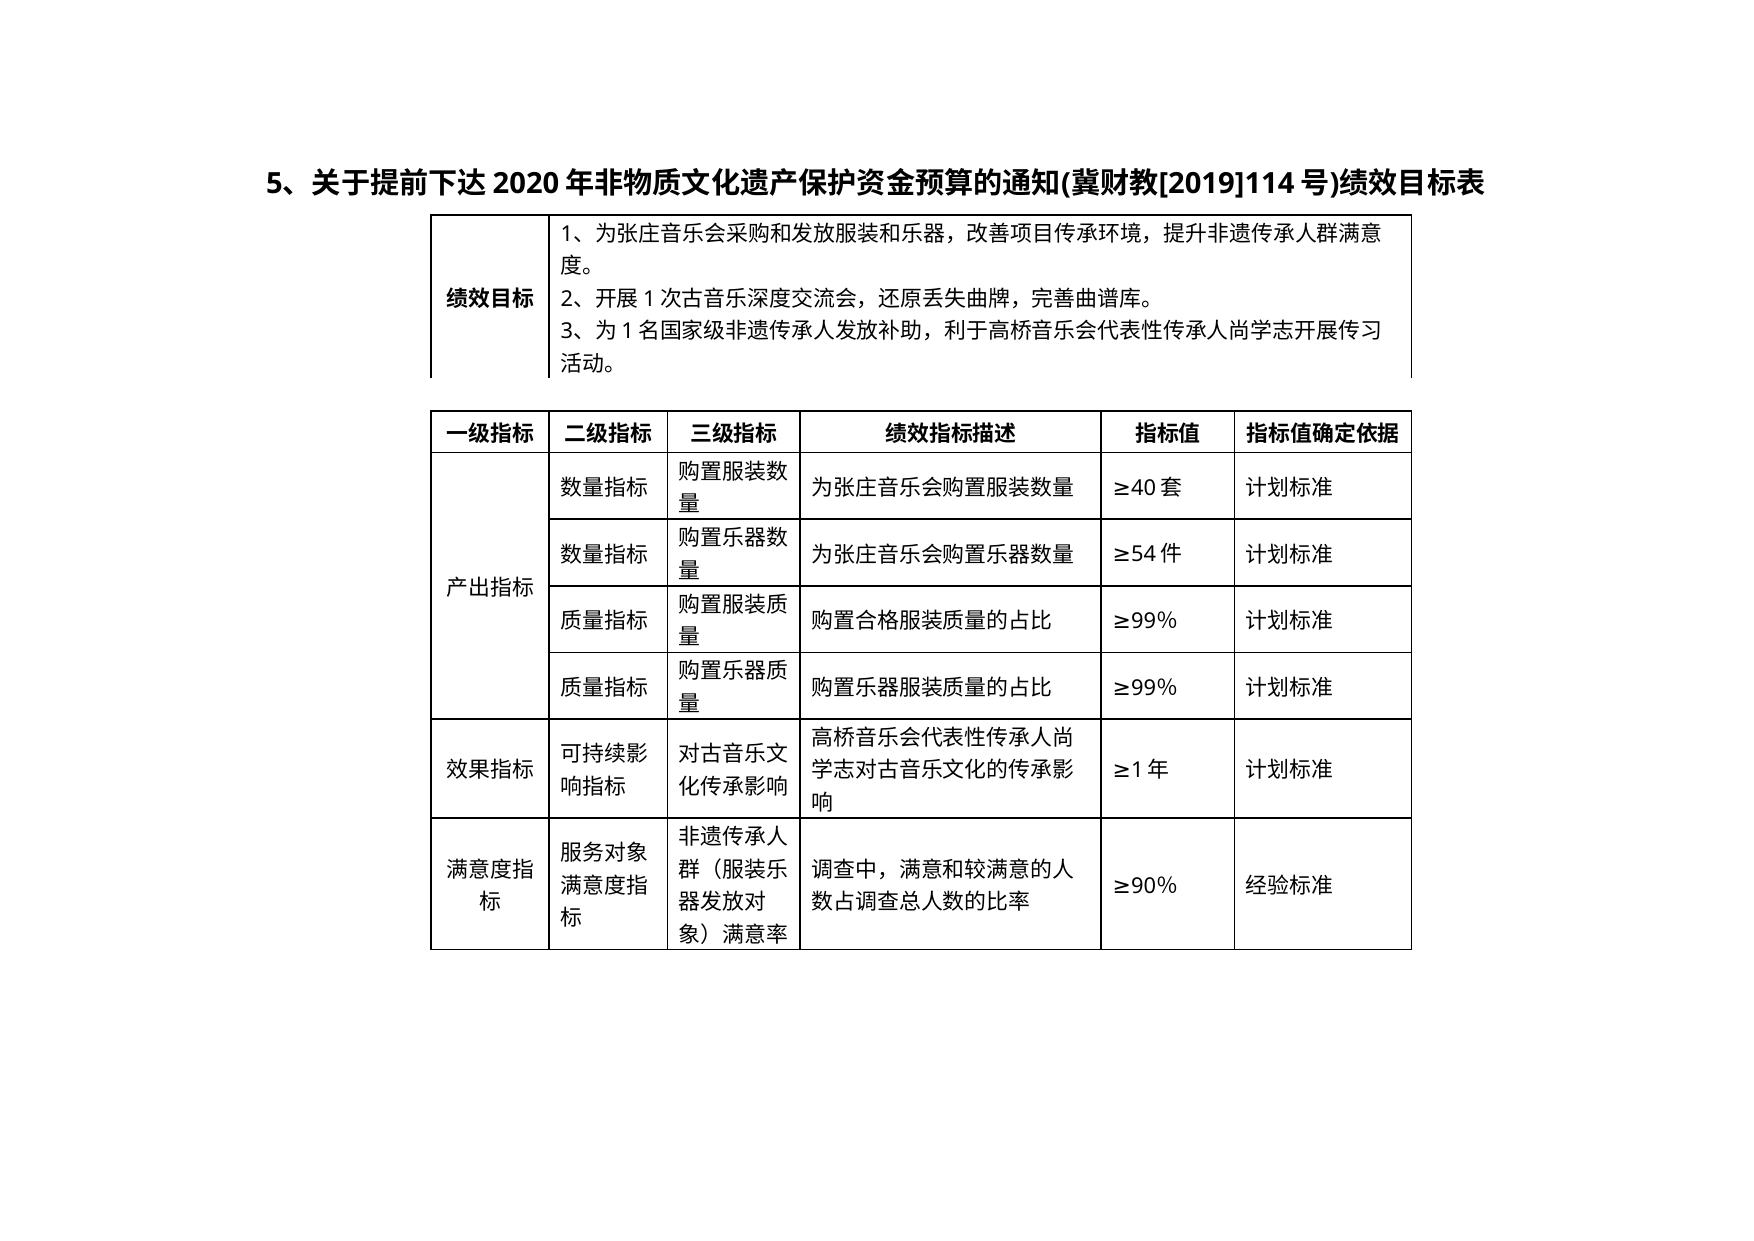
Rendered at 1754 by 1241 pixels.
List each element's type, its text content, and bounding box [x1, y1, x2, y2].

table_cell 满意度指标 [432, 819, 548, 949]
table_header 绩效目标 [432, 216, 548, 378]
table_cell 效果指标 [432, 720, 548, 817]
table_cell 购置服装数量 [668, 453, 799, 518]
table_header 一级指标 [432, 412, 548, 452]
table_cell 数量指标 [550, 453, 667, 518]
table_header 三级指标 [668, 412, 799, 452]
table_cell ≥1年 [1102, 720, 1234, 817]
table_cell 购置服装质量 [668, 587, 799, 651]
table_cell 计划标准 [1235, 520, 1411, 585]
table_cell 质量指标 [550, 587, 667, 651]
text 5、关于提前下达2020年非物质文化遗产保护资金预算的通知(冀财教[2019]114号)绩效目标表 [207, 149, 1636, 214]
table_header 绩效指标描述 [801, 412, 1100, 452]
table_cell 购置乐器质量 [668, 653, 799, 718]
table_cell 对古音乐文化传承影响 [668, 720, 799, 817]
table_cell ≥40套 [1102, 453, 1234, 518]
table_cell 调查中，满意和较满意的人数占调查总人数的比率 [801, 819, 1100, 949]
table_cell 计划标准 [1235, 653, 1411, 718]
table_cell 质量指标 [550, 653, 667, 718]
table_header 二级指标 [550, 412, 667, 452]
table_cell ≥99％ [1102, 587, 1234, 651]
table_cell 计划标准 [1235, 453, 1411, 518]
table_cell 计划标准 [1235, 720, 1411, 817]
table_header 1、为张庄音乐会采购和发放服装和乐器，改善项目传承环境，提升非遗传承人群满意度。 2、开展1次古音乐深度交流会，还原丢失曲牌，完善曲谱库。 3、为1名国家级非遗传承人发放补助，利于高桥音乐会代表性传承人尚学志开展传习活动。 [550, 216, 1411, 378]
table_cell 服务对象满意度指标 [550, 819, 667, 949]
table_cell 高桥音乐会代表性传承人尚学志对古音乐文化的传承影响 [801, 720, 1100, 817]
table_cell 购置乐器服装质量的占比 [801, 653, 1100, 718]
table_cell ≥54件 [1102, 520, 1234, 585]
table_cell 购置合格服装质量的占比 [801, 587, 1100, 651]
table_header 指标值 [1102, 412, 1234, 452]
table_cell ≥99％ [1102, 653, 1234, 718]
table_cell 计划标准 [1235, 587, 1411, 651]
table_cell 为张庄音乐会购置服装数量 [801, 453, 1100, 518]
table_cell ≥90％ [1102, 819, 1234, 949]
table_cell 产出指标 [432, 453, 548, 718]
table_cell 可持续影响指标 [550, 720, 667, 817]
table_cell 购置乐器数量 [668, 520, 799, 585]
table_cell 为张庄音乐会购置乐器数量 [801, 520, 1100, 585]
table_cell 数量指标 [550, 520, 667, 585]
table_header 指标值确定依据 [1235, 412, 1411, 452]
table_cell 经验标准 [1235, 819, 1411, 949]
table_cell 非遗传承人群（服装乐器发放对象）满意率 [668, 819, 799, 949]
